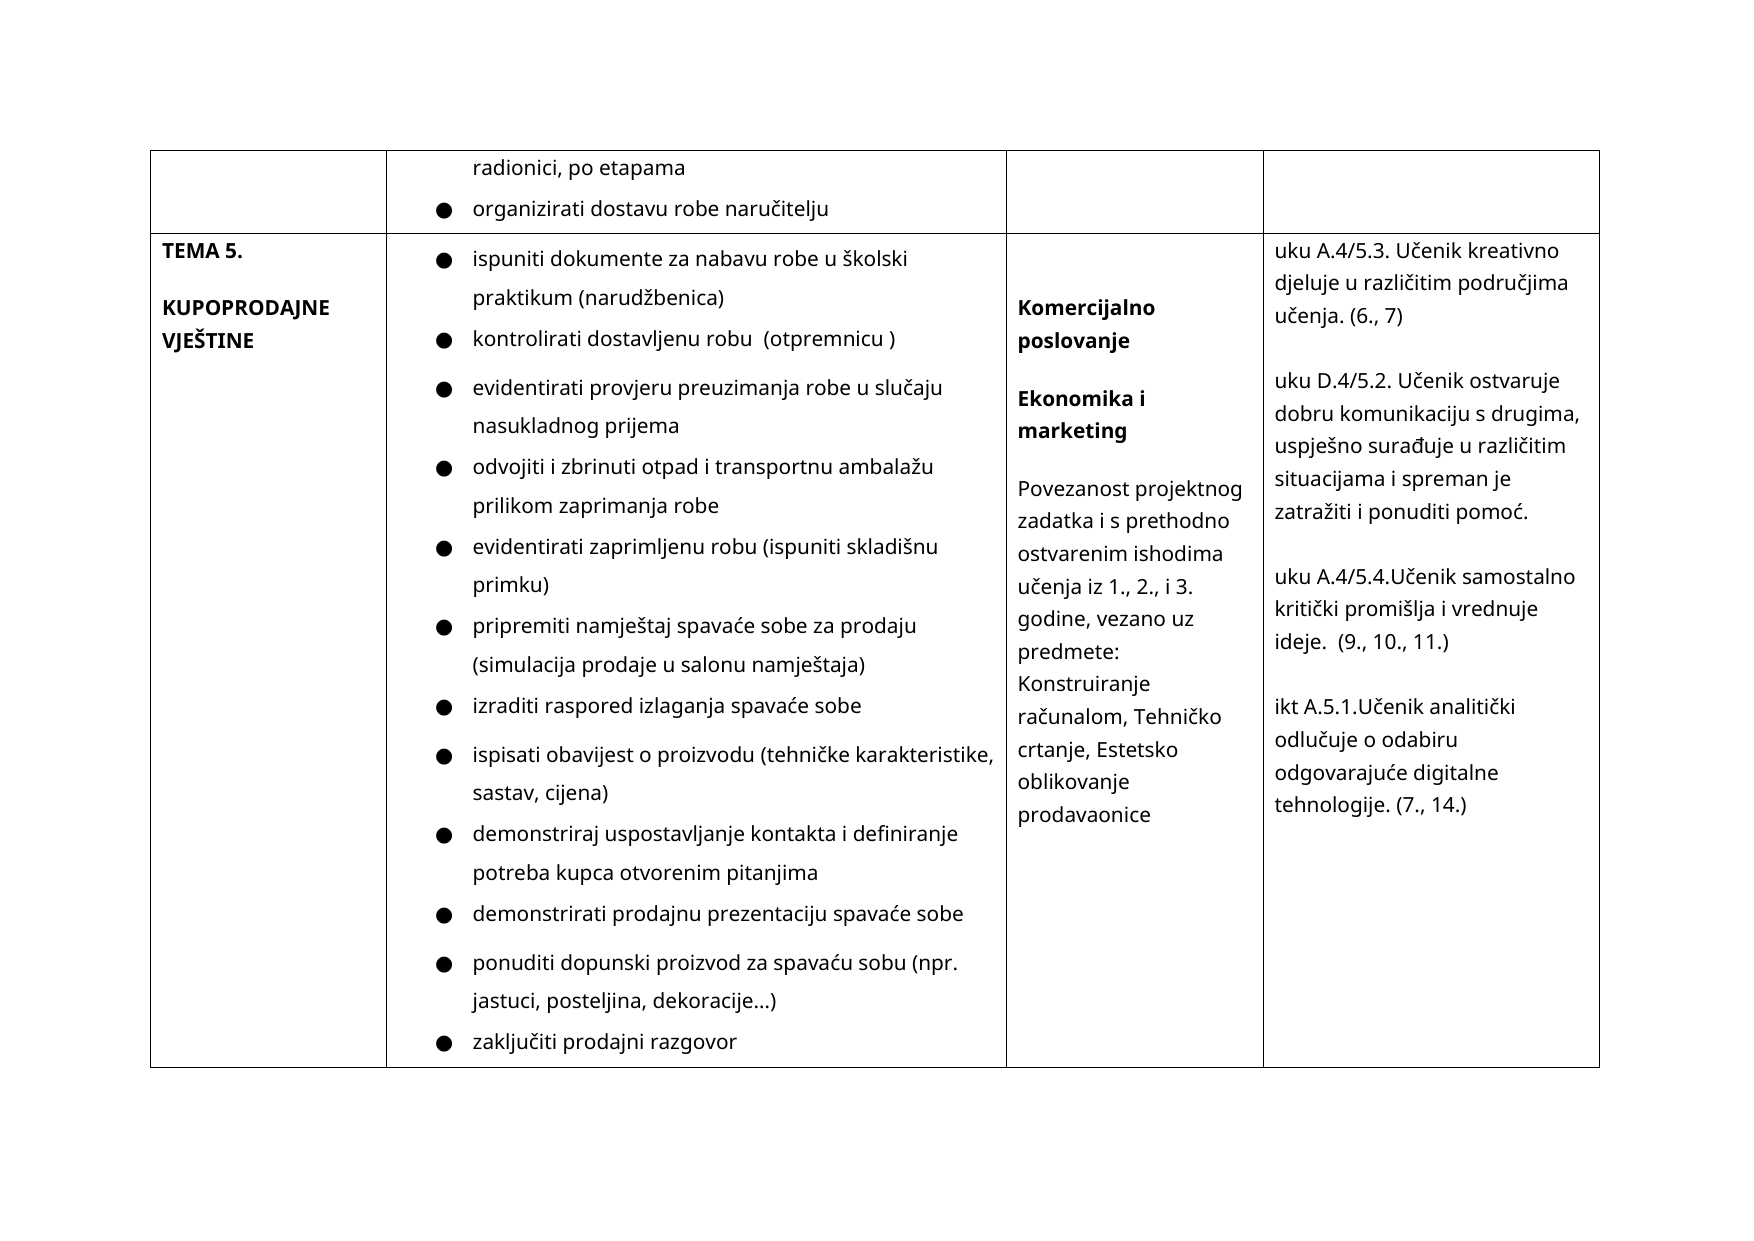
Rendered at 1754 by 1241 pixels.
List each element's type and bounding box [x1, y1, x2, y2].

table_cell [1007, 151, 1263, 233]
table_cell [387, 234, 1006, 1067]
table_cell [151, 151, 386, 233]
table_cell [1264, 234, 1599, 1067]
table_cell [387, 151, 1006, 233]
table_cell [151, 234, 386, 1067]
table_cell [1007, 234, 1263, 1067]
table_cell [1264, 151, 1599, 233]
